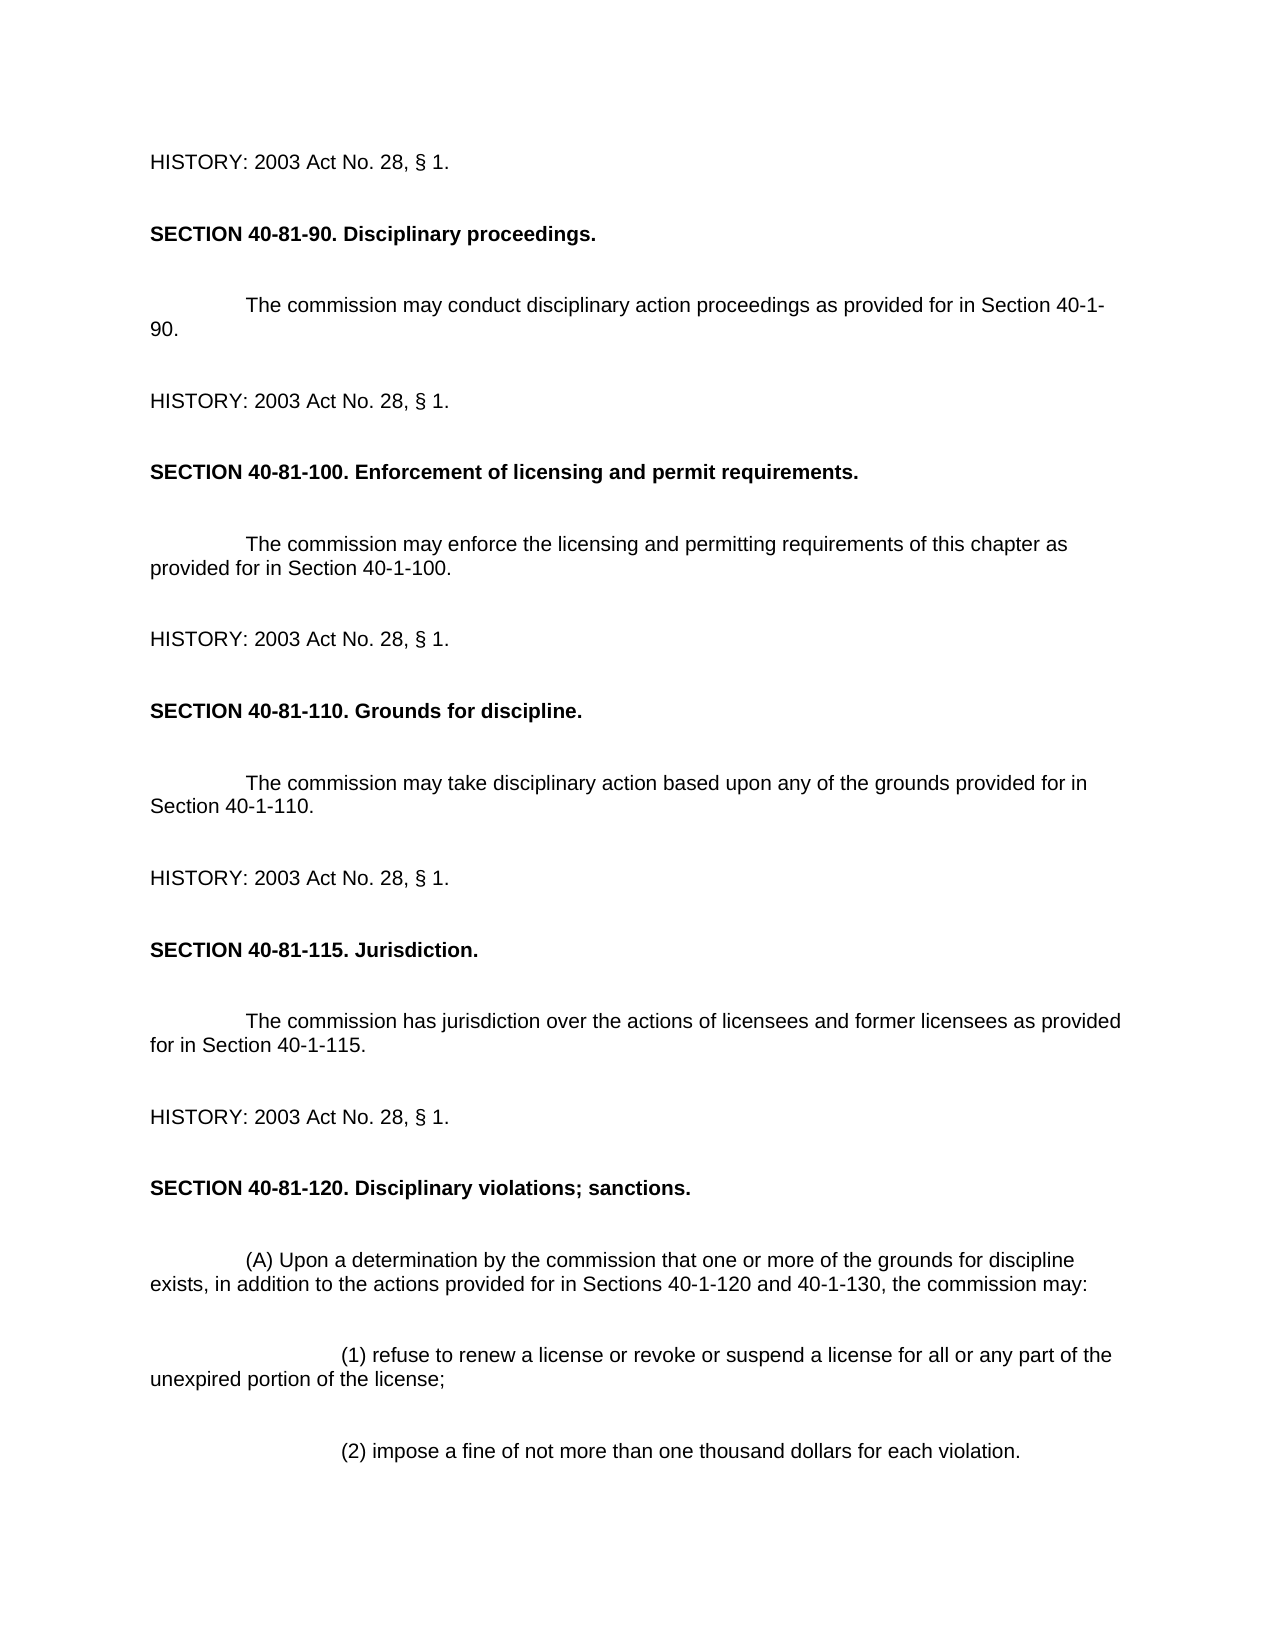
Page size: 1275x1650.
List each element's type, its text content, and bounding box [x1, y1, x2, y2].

text SECTION 40-81-110. Grounds for discipline. [150, 699, 1125, 746]
text The commission may conduct disciplinary action proceedings as provided for in Section 40-1-90. [150, 293, 1125, 365]
text (1) refuse to renew a license or revoke or suspend a license for all or any part of the unexpired portion of the license; [150, 1343, 1125, 1415]
text HISTORY: 2003 Act No. 28, § 1. [150, 389, 1125, 436]
text The commission has jurisdiction over the actions of licensees and former licensees as provided for in Section 40-1-115. [150, 1009, 1125, 1081]
text HISTORY: 2003 Act No. 28, § 1. [150, 866, 1125, 913]
text HISTORY: 2003 Act No. 28, § 1. [150, 150, 1125, 198]
text SECTION 40-81-100. Enforcement of licensing and permit requirements. [150, 460, 1125, 508]
text (2) impose a fine of not more than one thousand dollars for each violation. [150, 1439, 1125, 1486]
text HISTORY: 2003 Act No. 28, § 1. [150, 627, 1125, 675]
text The commission may enforce the licensing and permitting requirements of this chapter as provided for in Section 40-1-100. [150, 532, 1125, 603]
text HISTORY: 2003 Act No. 28, § 1. [150, 1104, 1125, 1152]
text The commission may take disciplinary action based upon any of the grounds provided for in Section 40-1-110. [150, 770, 1125, 842]
text (A) Upon a determination by the commission that one or more of the grounds for discipline exists, in addition to the actions provided for in Sections 40-1-120 and 40-1-130, the commission may: [150, 1248, 1125, 1319]
text SECTION 40-81-115. Jurisdiction. [150, 937, 1125, 985]
text SECTION 40-81-120. Disciplinary violations; sanctions. [150, 1176, 1125, 1224]
text SECTION 40-81-90. Disciplinary proceedings. [150, 222, 1125, 269]
